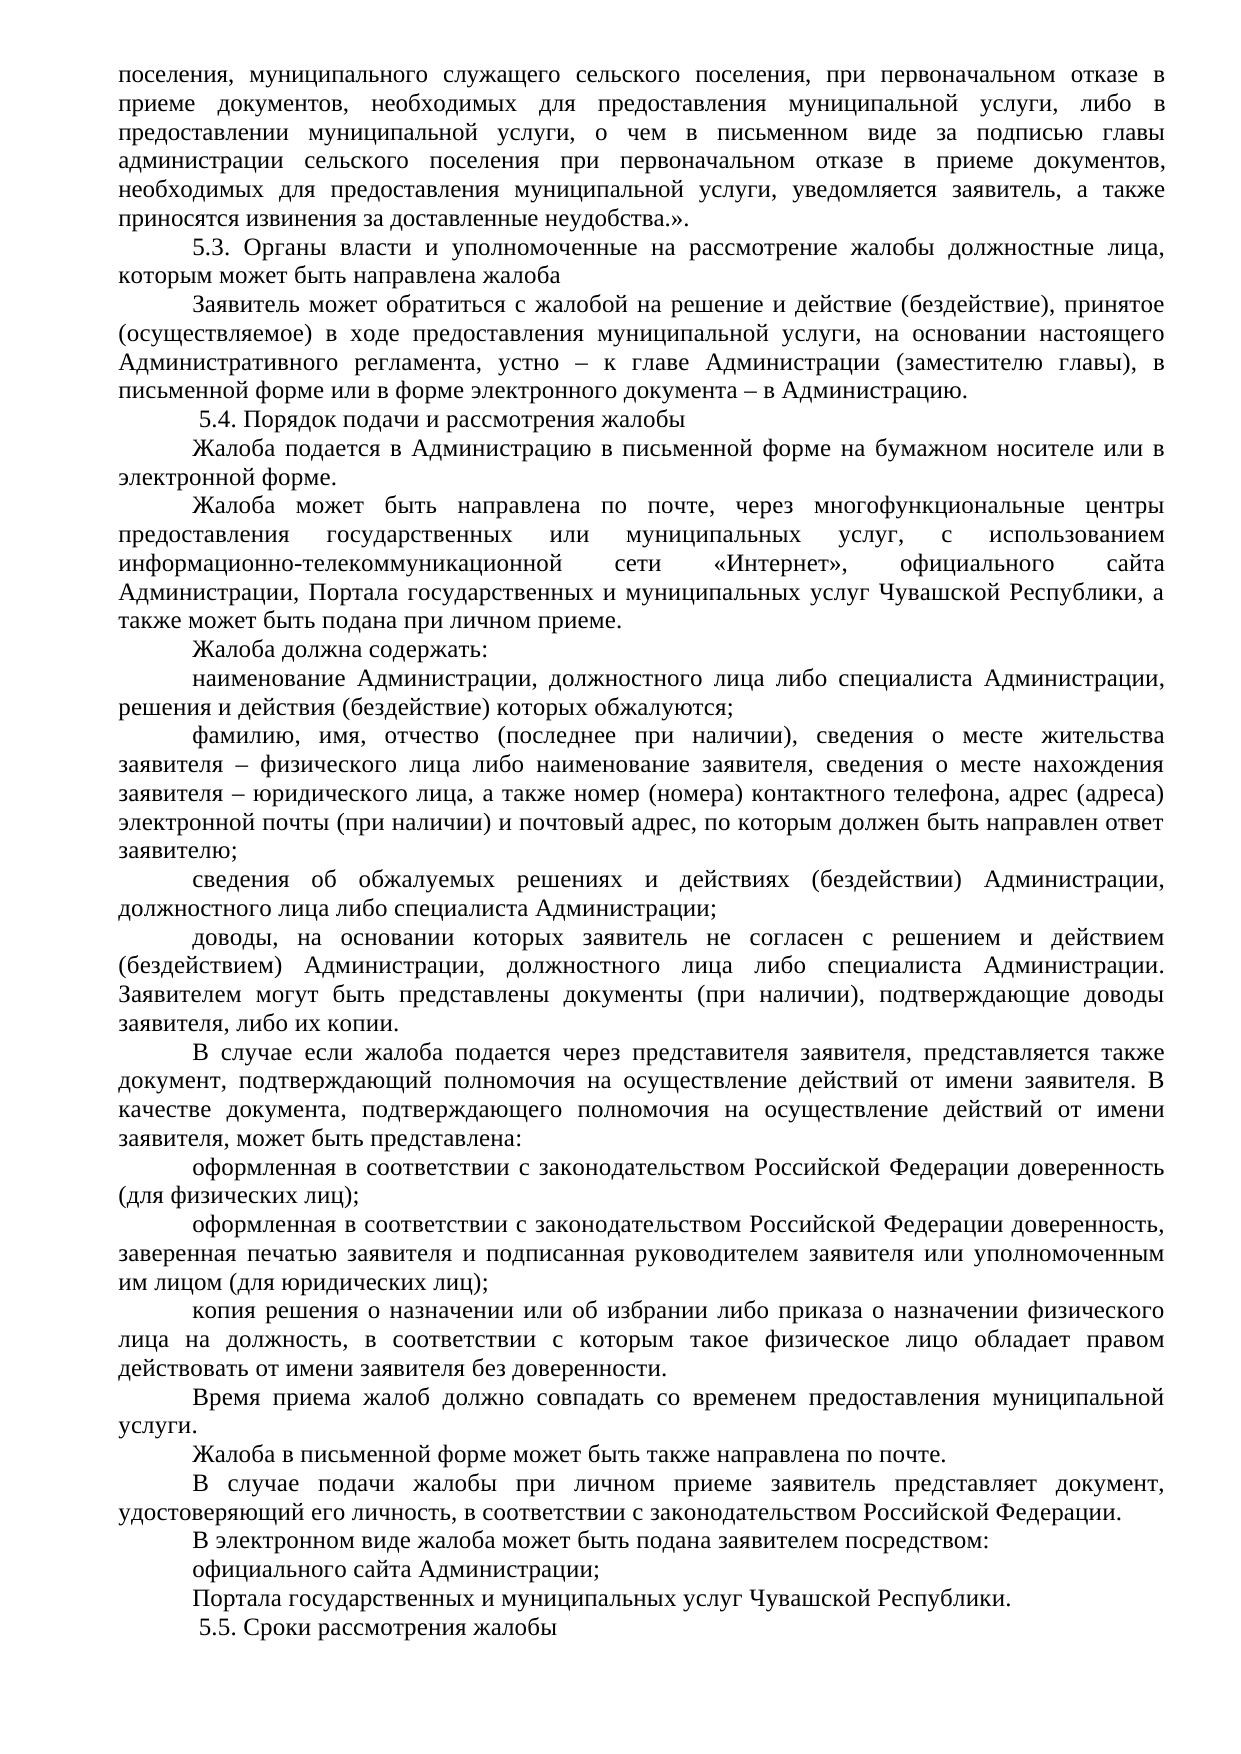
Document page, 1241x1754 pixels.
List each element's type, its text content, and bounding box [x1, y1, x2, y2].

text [118, 59, 1167, 232]
text наименование Администрации, должностного лица либо специалиста Администрации, решения и действия (бездействие) которых обжалуются; [118, 663, 1167, 720]
text Жалоба должна содержать: [118, 634, 1167, 663]
text оформленная в соответствии с законодательством Российской Федерации доверенность, заверенная печатью заявителя и подписанная руководителем заявителя или уполномоченным им лицом (для юридических лиц); [118, 1209, 1167, 1295]
text Заявитель может обратиться с жалобой на решение и действие (бездействие), принятое (осуществляемое) в ходе предоставления муниципальной услуги, на основании настоящего Административного регламента, устно – к главе Администрации (заместителю главы), в письменной форме или в форме электронного документа – в Администрацию. [118, 289, 1167, 404]
text 5.3. Органы власти и уполномоченные на рассмотрение жалобы должностные лица, которым может быть направлена жалоба [118, 232, 1167, 289]
text 5.4. Порядок подачи и рассмотрения жалобы [118, 404, 1167, 433]
text Жалоба в письменной форме может быть также направлена по почте. [118, 1439, 1167, 1468]
text В случае если жалоба подается через представителя заявителя, представляется также документ, подтверждающий полномочия на осуществление действий от имени заявителя. В качестве документа, подтверждающего полномочия на осуществление действий от имени заявителя, может быть представлена: [118, 1037, 1167, 1152]
text фамилию, имя, отчество (последнее при наличии), сведения о месте жительства заявителя – физического лица либо наименование заявителя, сведения о месте нахождения заявителя – юридического лица, а также номер (номера) контактного телефона, адрес (адреса) электронной почты (при наличии) и почтовый адрес, по которым должен быть направлен ответ заявителю; [118, 720, 1167, 864]
text Портала государственных и муниципальных услуг Чувашской Республики. [118, 1583, 1167, 1612]
text В электронном виде жалоба может быть подана заявителем посредством: [118, 1525, 1167, 1554]
text Жалоба подается в Администрацию в письменной форме на бумажном носителе или в электронной форме. [118, 433, 1167, 490]
text копия решения о назначении или об избрании либо приказа о назначении физического лица на должность, в соответствии с которым такое физическое лицо обладает правом действовать от имени заявителя без доверенности. [118, 1295, 1167, 1382]
text В случае подачи жалобы при личном приеме заявитель представляет документ, удостоверяющий его личность, в соответствии с законодательством Российской Федерации. [118, 1468, 1167, 1525]
text Жалоба может быть направлена по почте, через многофункциональные центры предоставления государственных или муниципальных услуг, с использованием информационно-телекоммуникационной сети «Интернет», официального сайта Администрации, Портала государственных и муниципальных услуг Чувашской Республики, а также может быть подана при личном приеме. [118, 490, 1167, 634]
text доводы, на основании которых заявитель не согласен с решением и действием (бездействием) Администрации, должностного лица либо специалиста Администрации. Заявителем могут быть представлены документы (при наличии), подтверждающие доводы заявителя, либо их копии. [118, 922, 1167, 1037]
text оформленная в соответствии с законодательством Российской Федерации доверенность (для физических лиц); [118, 1152, 1167, 1209]
text Время приема жалоб должно совпадать со временем предоставления муниципальной услуги. [118, 1382, 1167, 1439]
text официального сайта Администрации; [118, 1554, 1167, 1583]
text 5.5. Сроки рассмотрения жалобы [118, 1612, 1167, 1640]
text сведения об обжалуемых решениях и действиях (бездействии) Администрации, должностного лица либо специалиста Администрации; [118, 864, 1167, 922]
